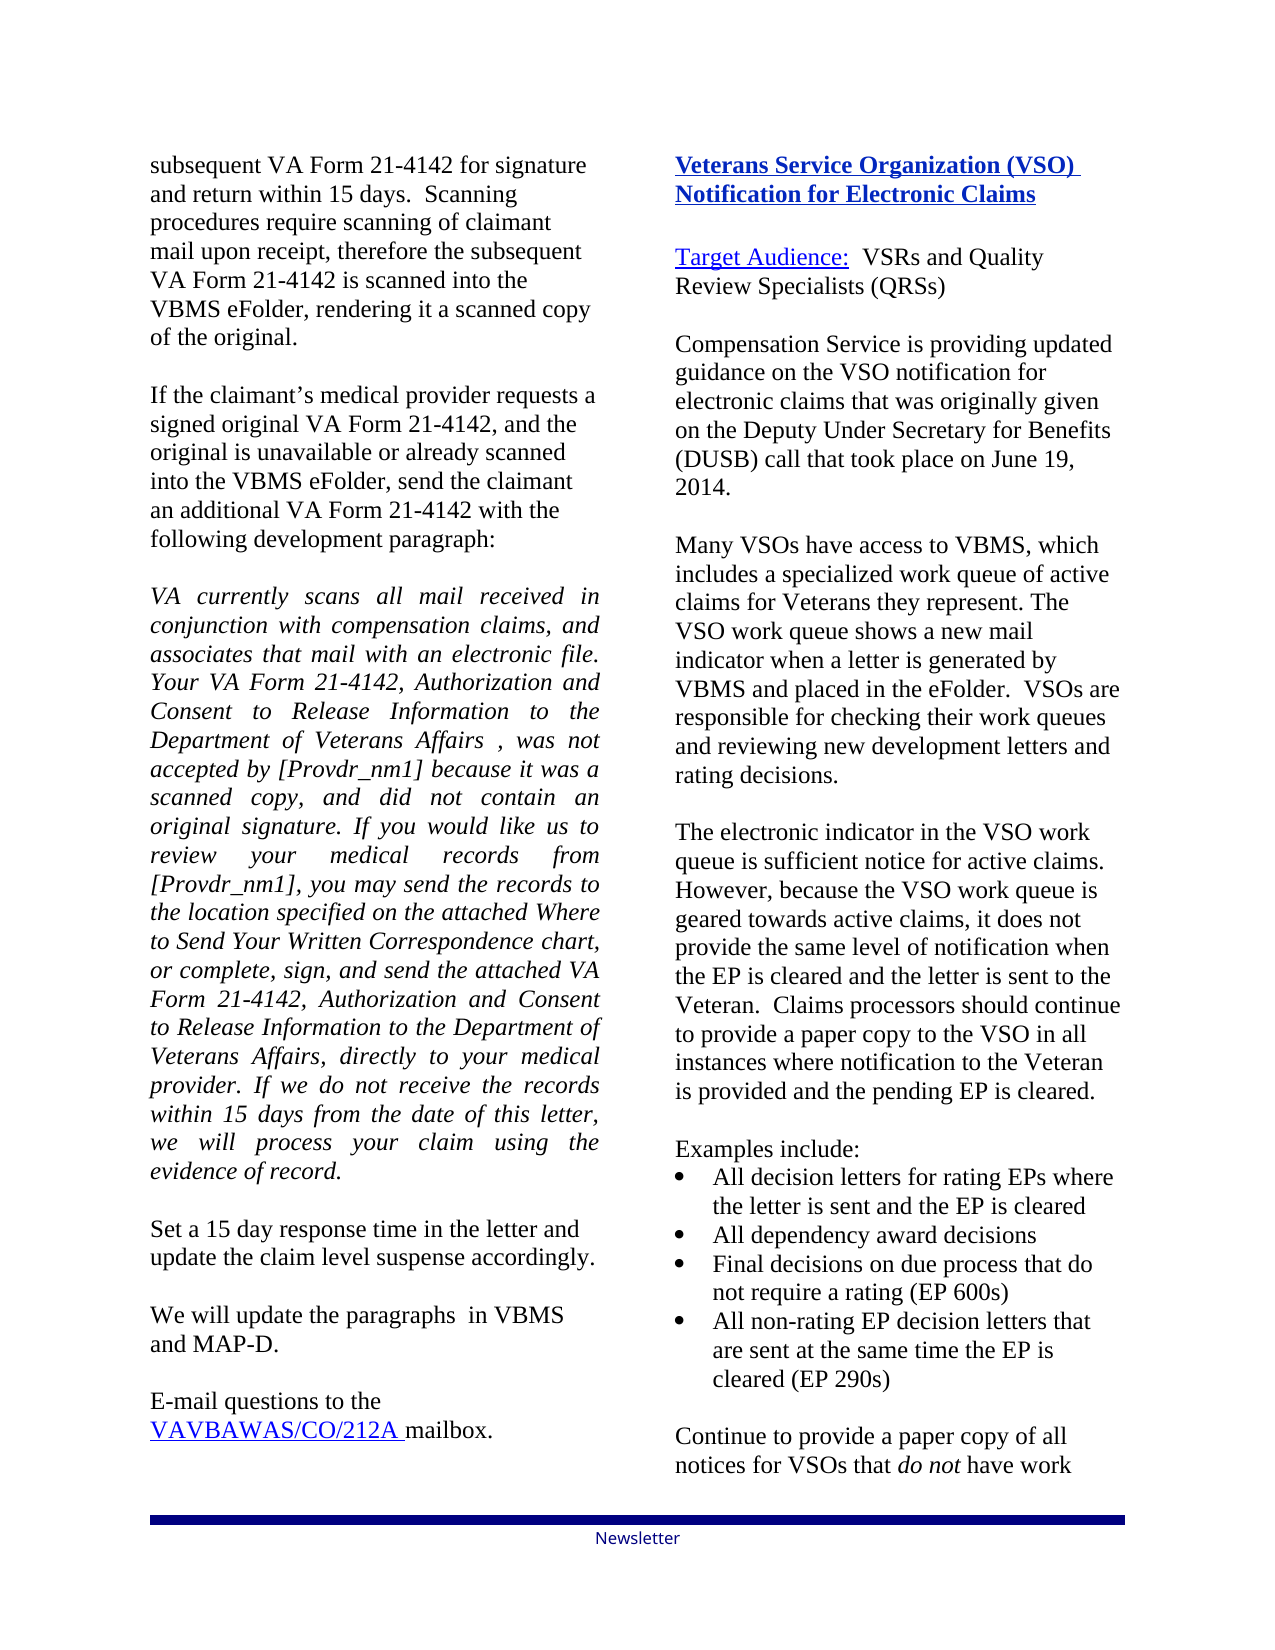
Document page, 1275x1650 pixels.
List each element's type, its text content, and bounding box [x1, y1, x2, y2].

list All non-rating EP decision letters that are sent at the same time the EP is cleared (EP 290s) [675, 1306, 1125, 1392]
text We will update the paragraphs in VBMS and MAP-D. [150, 1300, 600, 1357]
text VA currently scans all mail received in conjunction with compensation claims, and associates that mail with an electronic file. Your VA Form 21-4142, Authorization and Consent to Release Information to the Department of Veterans Affairs , was not accepted by [Provdr_nm1] because it was a scanned copy, and did not contain an original signature. If you would like us to review your medical records from [Provdr_nm1], you may send the records to the location specified on the attached Where to Send Your Written Correspondence chart, or complete, sign, and send the attached VA Form 21-4142, Authorization and Consent to Release Information to the Department of Veterans Affairs, directly to your medical provider. If we do not receive the records within 15 days from the date of this letter, we will process your claim using the evidence of record. [150, 581, 600, 1185]
text The electronic indicator in the VSO work queue is sufficient notice for active claims. However, because the VSO work queue is geared towards active claims, it does not provide the same level of notification when the EP is cleared and the letter is sent to the Veteran. Claims processors should continue to provide a paper copy to the VSO in all instances where notification to the Veteran is provided and the pending EP is cleared. [675, 817, 1125, 1105]
subtitle Veterans Service Organization (VSO) Notification for Electronic Claims [675, 150, 1125, 207]
list All decision letters for rating EPs where the letter is sent and the EP is cleared [675, 1162, 1125, 1220]
text Many VSOs have access to VBMS, which includes a specialized work queue of active claims for Veterans they represent. The VSO work queue shows a new mail indicator when a letter is generated by VBMS and placed in the eFolder. VSOs are responsible for checking their work queues and reviewing new development letters and rating decisions. [675, 530, 1125, 789]
text E-mail questions to the VAVBAWAS/CO/212A mailbox. [150, 1386, 600, 1444]
text Examples include: [675, 1134, 1125, 1162]
text Compensation Service is providing updated guidance on the VSO notification for electronic claims that was originally given on the Deputy Under Secretary for Benefits (DUSB) call that took place on June 19, 2014. [675, 329, 1125, 501]
text Set a 15 day response time in the letter and update the claim level suspense accordingly. [150, 1214, 600, 1271]
text Target Audience: VSRs and Quality Review Specialists (QRSs) [675, 242, 1125, 300]
list All dependency award decisions [675, 1220, 1125, 1249]
text If the claimant’s medical provider requests a signed original VA Form 21-4142, and the original is unavailable or already scanned into the VBMS eFolder, send the claimant an additional VA Form 21-4142 with the following development paragraph: [150, 380, 600, 552]
list Final decisions on due process that do not require a rating (EP 600s) [675, 1249, 1125, 1306]
